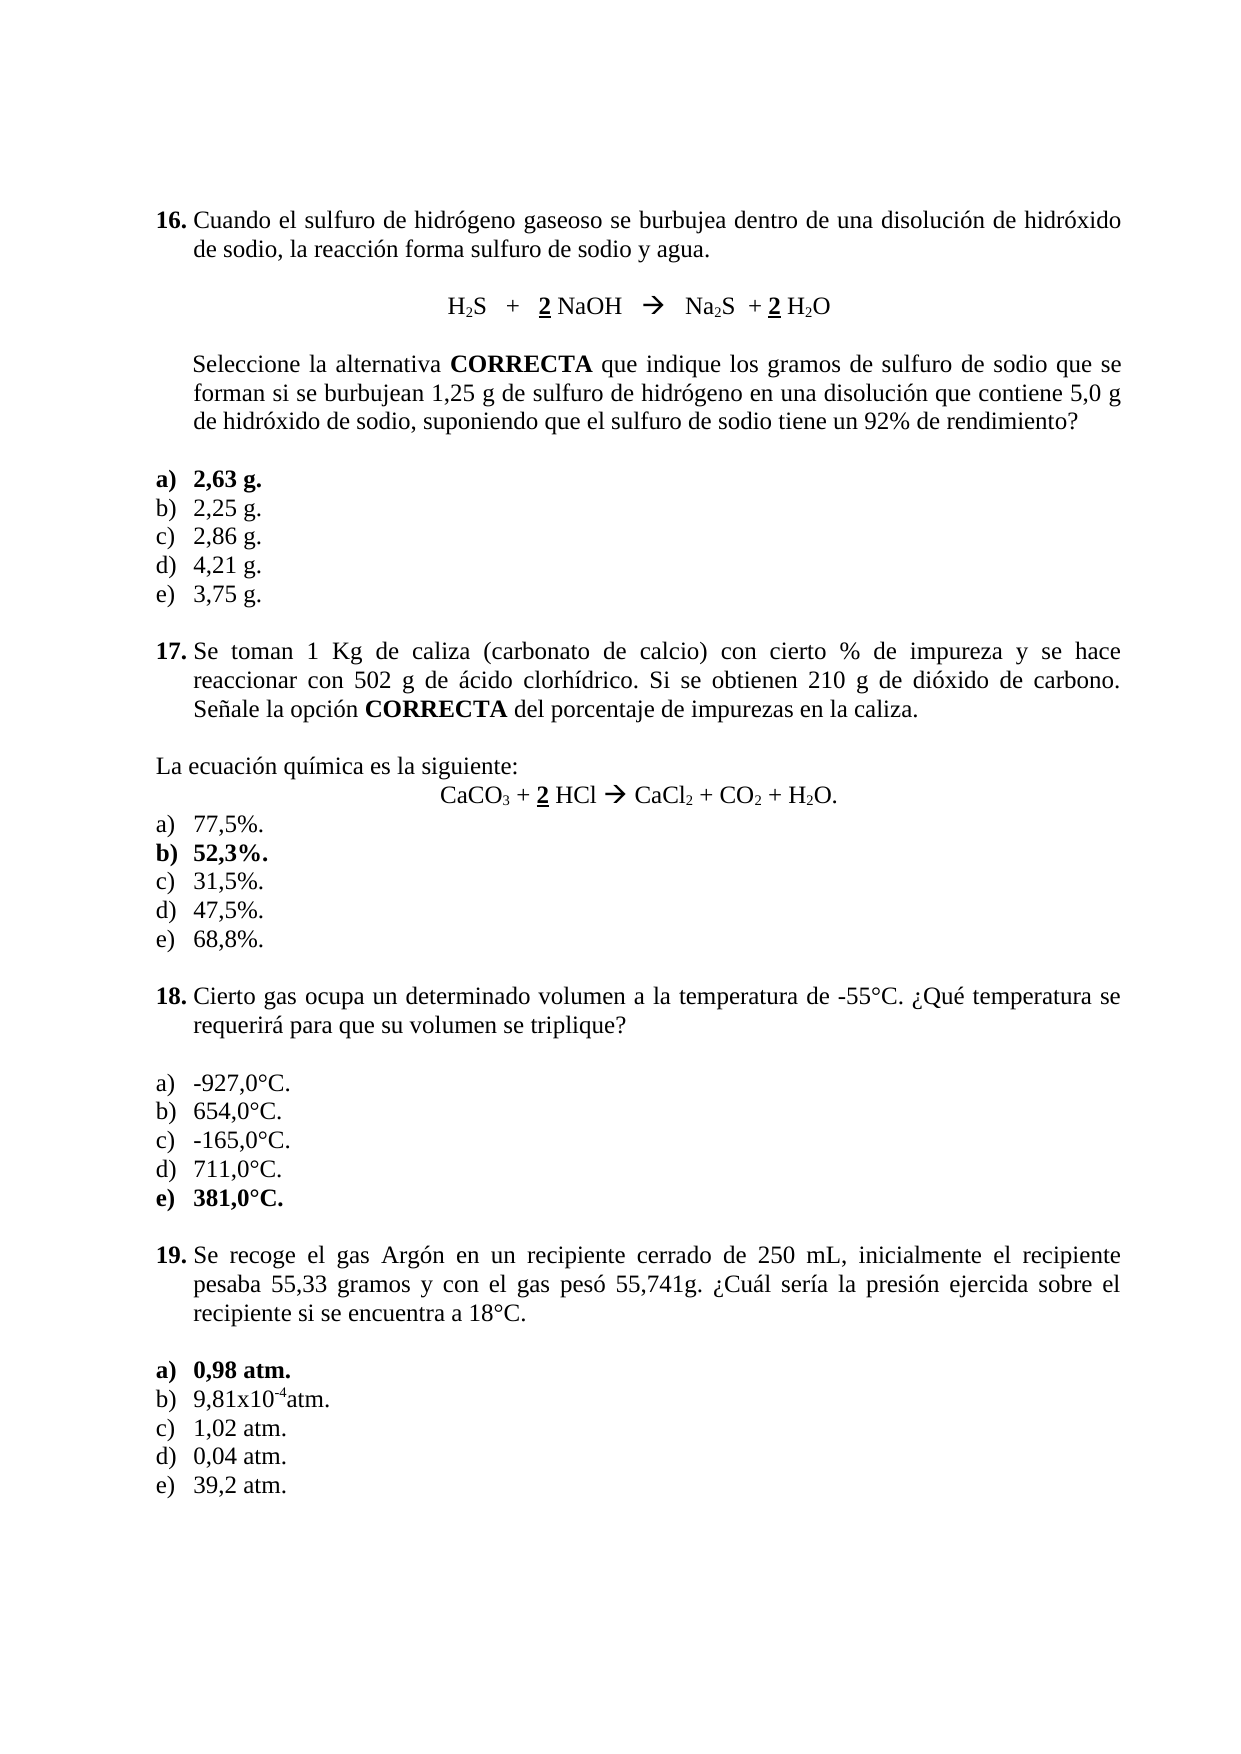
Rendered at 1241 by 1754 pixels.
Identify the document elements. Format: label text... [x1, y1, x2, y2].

list 31,5%. [156, 866, 1122, 895]
list 1,02 atm. [156, 1413, 1122, 1441]
list Se toman 1 Kg de caliza (carbonato de calcio) con cierto % de impureza y se hace reaccionar con 502 g de ácido clorhídrico. Si se obtienen 210 g de dióxido de carbono. Señale la opción CORRECTA del porcentaje de impurezas en la caliza. [156, 636, 1122, 723]
list 654,0°C. [156, 1096, 1122, 1125]
list Seleccione la alternativa CORRECTA que indique los gramos de sulfuro de sodio que se forman si se burbujean 1,25 g de sulfuro de hidrógeno en una disolución que contiene 5,0 g de hidróxido de sodio, suponiendo que el sulfuro de sodio tiene un 92% de rendimiento? [192, 349, 1122, 435]
list 4,21 g. [156, 550, 1122, 579]
list H2S + 2 NaOH Na2S + 2 H2O [156, 291, 1122, 320]
list 9,81x10-4atm. [156, 1384, 1122, 1413]
list Cierto gas ocupa un determinado volumen a la temperatura de -55°C. ¿Qué temperatura se requerirá para que su volumen se triplique? [156, 981, 1122, 1039]
list 39,2 atm. [156, 1470, 1122, 1499]
list 47,5%. [156, 895, 1122, 924]
list 2,63 g. [156, 464, 1122, 493]
list 2,25 g. [156, 493, 1122, 521]
list -165,0°C. [156, 1125, 1122, 1154]
list Cuando el sulfuro de hidrógeno gaseoso se burbujea dentro de una disolución de hidróxido de sodio, la reacción forma sulfuro de sodio y agua. [156, 205, 1122, 263]
text La ecuación química es la siguiente: [156, 751, 1122, 780]
list 0,04 atm. [156, 1441, 1122, 1470]
list Se recoge el gas Argón en un recipiente cerrado de 250 mL, inicialmente el recipiente pesaba 55,33 gramos y con el gas pesó 55,741g. ¿Cuál sería la presión ejercida sobre el recipiente si se encuentra a 18°C. [156, 1240, 1122, 1326]
list 68,8%. [156, 924, 1122, 953]
list CaCO3 + 2 HCl CaCl2 + CO2 + H2O. [156, 780, 1122, 809]
list 77,5%. [156, 809, 1122, 838]
list 2,86 g. [156, 521, 1122, 550]
list -927,0°C. [156, 1068, 1122, 1096]
list 381,0°C. [156, 1183, 1122, 1211]
list 52,3%. [156, 838, 1122, 866]
list 711,0°C. [156, 1154, 1122, 1183]
list 0,98 atm. [156, 1355, 1122, 1384]
list 3,75 g. [156, 579, 1122, 608]
